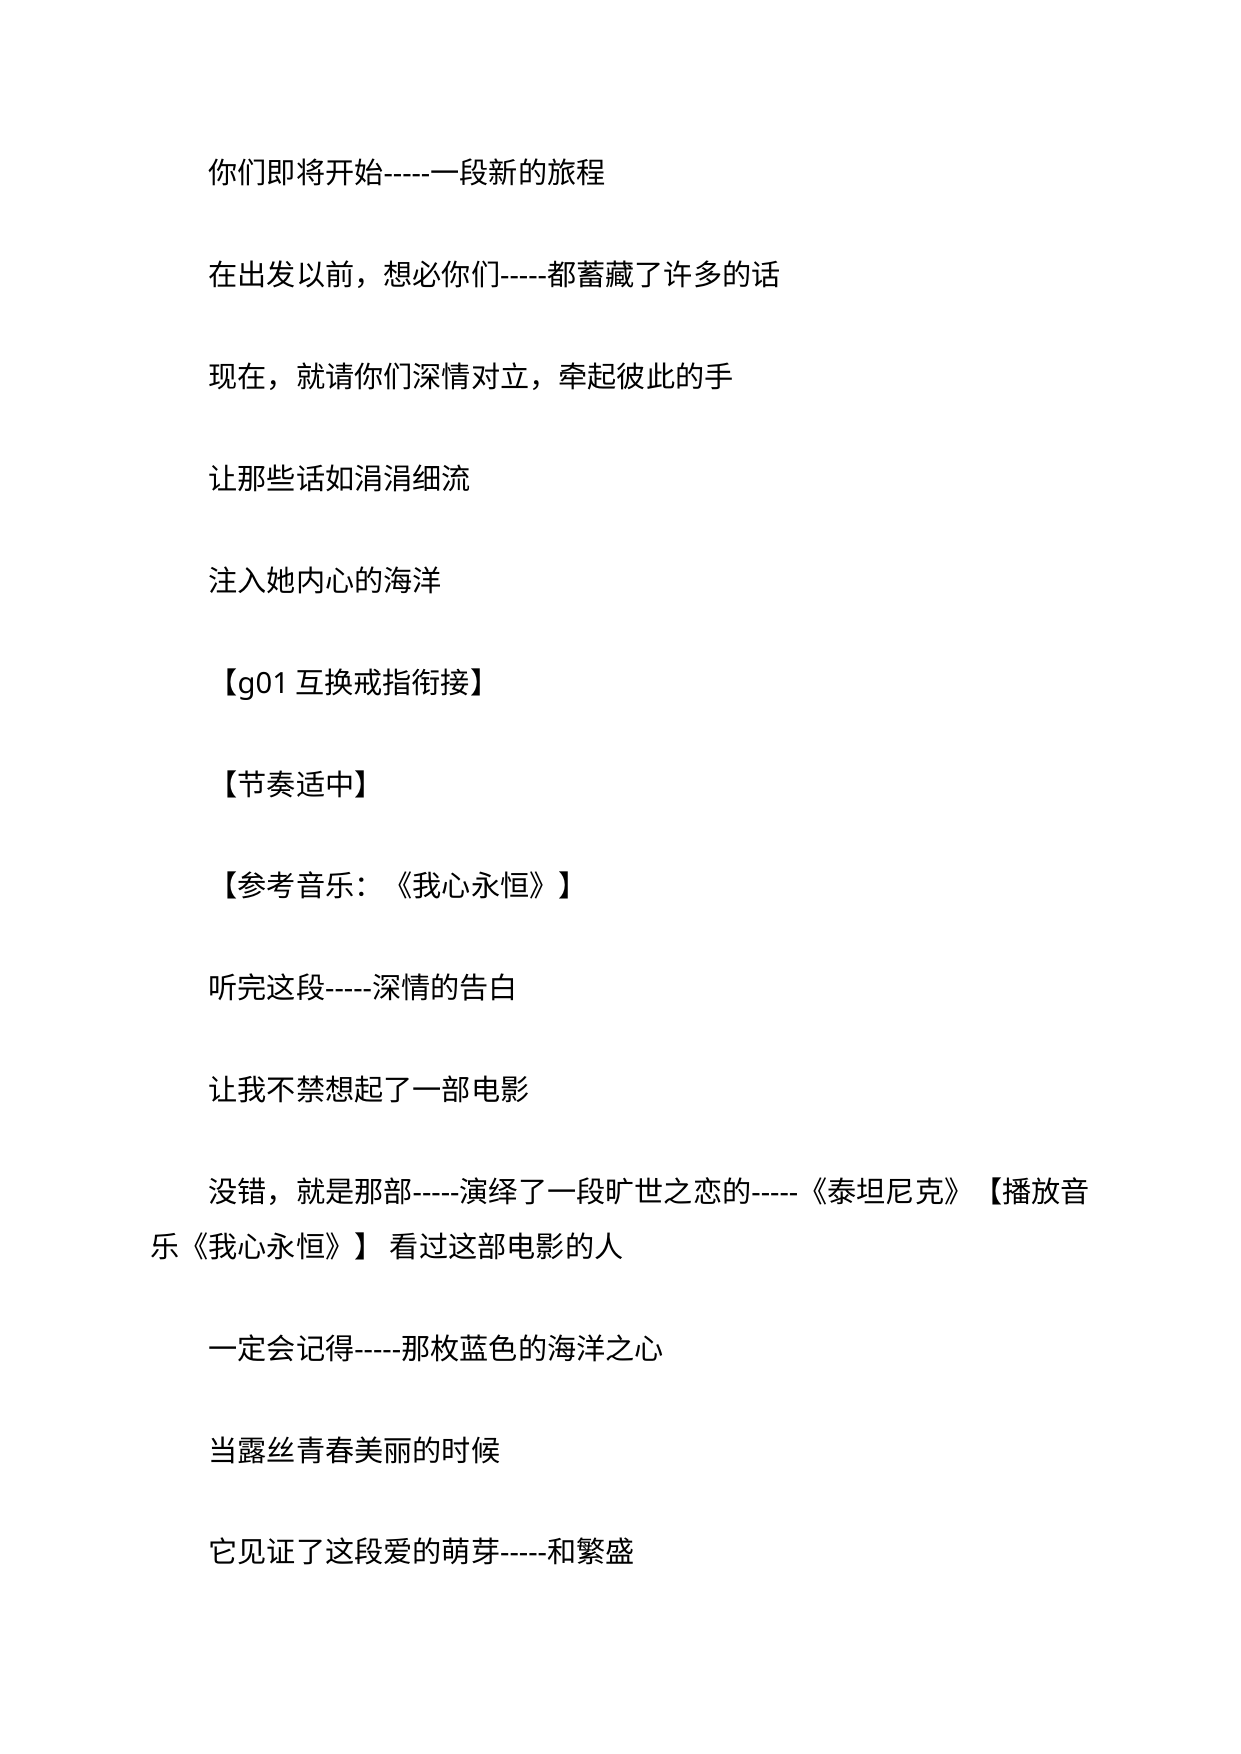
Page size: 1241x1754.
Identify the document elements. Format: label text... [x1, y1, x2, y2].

text 听完这段-----深情的告白 [150, 965, 1090, 1007]
text 现在，就请你们深情对立，牵起彼此的手 [150, 354, 1090, 396]
text 你们即将开始-----一段新的旅程 [150, 150, 1090, 192]
text 没错，就是那部-----演绎了一段旷世之恋的-----《泰坦尼克》【播放音乐《我心永恒》】 看过这部电影的人 [150, 1168, 1090, 1266]
text 【参考音乐：《我心永恒》】 [150, 863, 1090, 905]
text 当露丝青春美丽的时候 [150, 1427, 1090, 1469]
text 在出发以前，想必你们-----都蓄藏了许多的话 [150, 252, 1090, 294]
text 一定会记得-----那枚蓝色的海洋之心 [150, 1325, 1090, 1368]
text 注入她内心的海洋 [150, 557, 1090, 600]
text 它见证了这段爱的萌芽-----和繁盛 [150, 1529, 1090, 1571]
text 【g01互换戒指衔接】 [150, 659, 1090, 702]
text 让那些话如涓涓细流 [150, 456, 1090, 498]
text 【节奏适中】 [150, 761, 1090, 803]
text 让我不禁想起了一部电影 [150, 1067, 1090, 1109]
